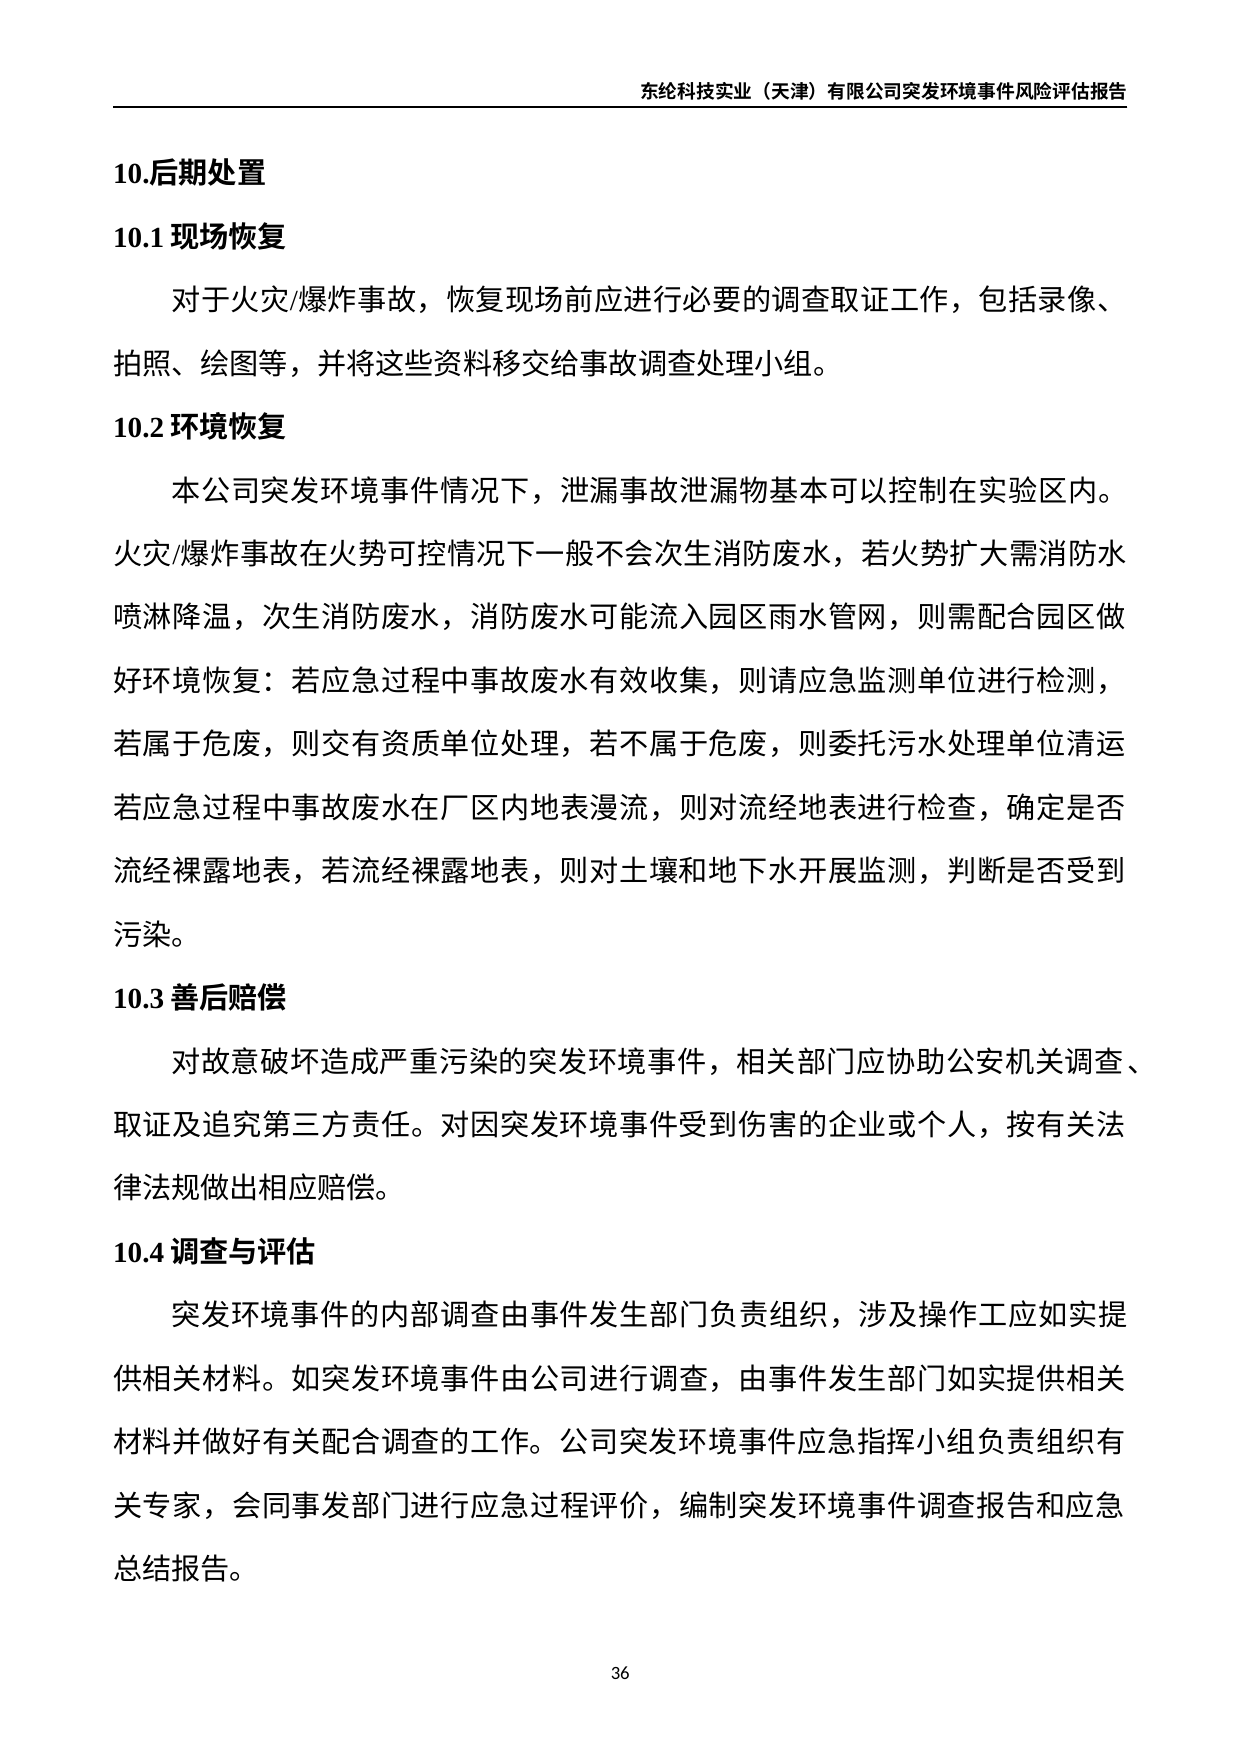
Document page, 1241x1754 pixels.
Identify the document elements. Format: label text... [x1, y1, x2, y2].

text 10.2环境恢复 [113, 404, 1127, 446]
text 10.1现场恢复 [113, 213, 1127, 256]
text 10.3善后赔偿 [113, 975, 1127, 1017]
text 对故意破坏造成严重污染的突发环境事件，相关部门应协助公安机关调查、取证及追究第三方责任。对因突发环境事件受到伤害的企业或个人，按有关法律法规做出相应赔偿。 [113, 1038, 1127, 1207]
text 对于火灾/爆炸事故，恢复现场前应进行必要的调查取证工作，包括录像、拍照、绘图等，并将这些资料移交给事故调查处理小组。 [113, 277, 1127, 383]
text 10.后期处置 [113, 150, 1127, 192]
text 突发环境事件的内部调查由事件发生部门负责组织，涉及操作工应如实提供相关材料。如突发环境事件由公司进行调查，由事件发生部门如实提供相关材料并做好有关配合调查的工作。公司突发环境事件应急指挥小组负责组织有关专家，会同事发部门进行应急过程评价，编制突发环境事件调查报告和应急总结报告。 [113, 1292, 1127, 1588]
text 10.4调查与评估 [113, 1228, 1127, 1271]
text 本公司突发环境事件情况下，泄漏事故泄漏物基本可以控制在实验区内。火灾/爆炸事故在火势可控情况下一般不会次生消防废水，若火势扩大需消防水喷淋降温，次生消防废水，消防废水可能流入园区雨水管网，则需配合园区做好环境恢复：若应急过程中事故废水有效收集，则请应急监测单位进行检测，若属于危废，则交有资质单位处理，若不属于危废，则委托污水处理单位清运。若应急过程中事故废水在厂区内地表漫流，则对流经地表进行检查，确定是否流经裸露地表，若流经裸露地表，则对土壤和地下水开展监测，判断是否受到污染。 [113, 467, 1127, 953]
